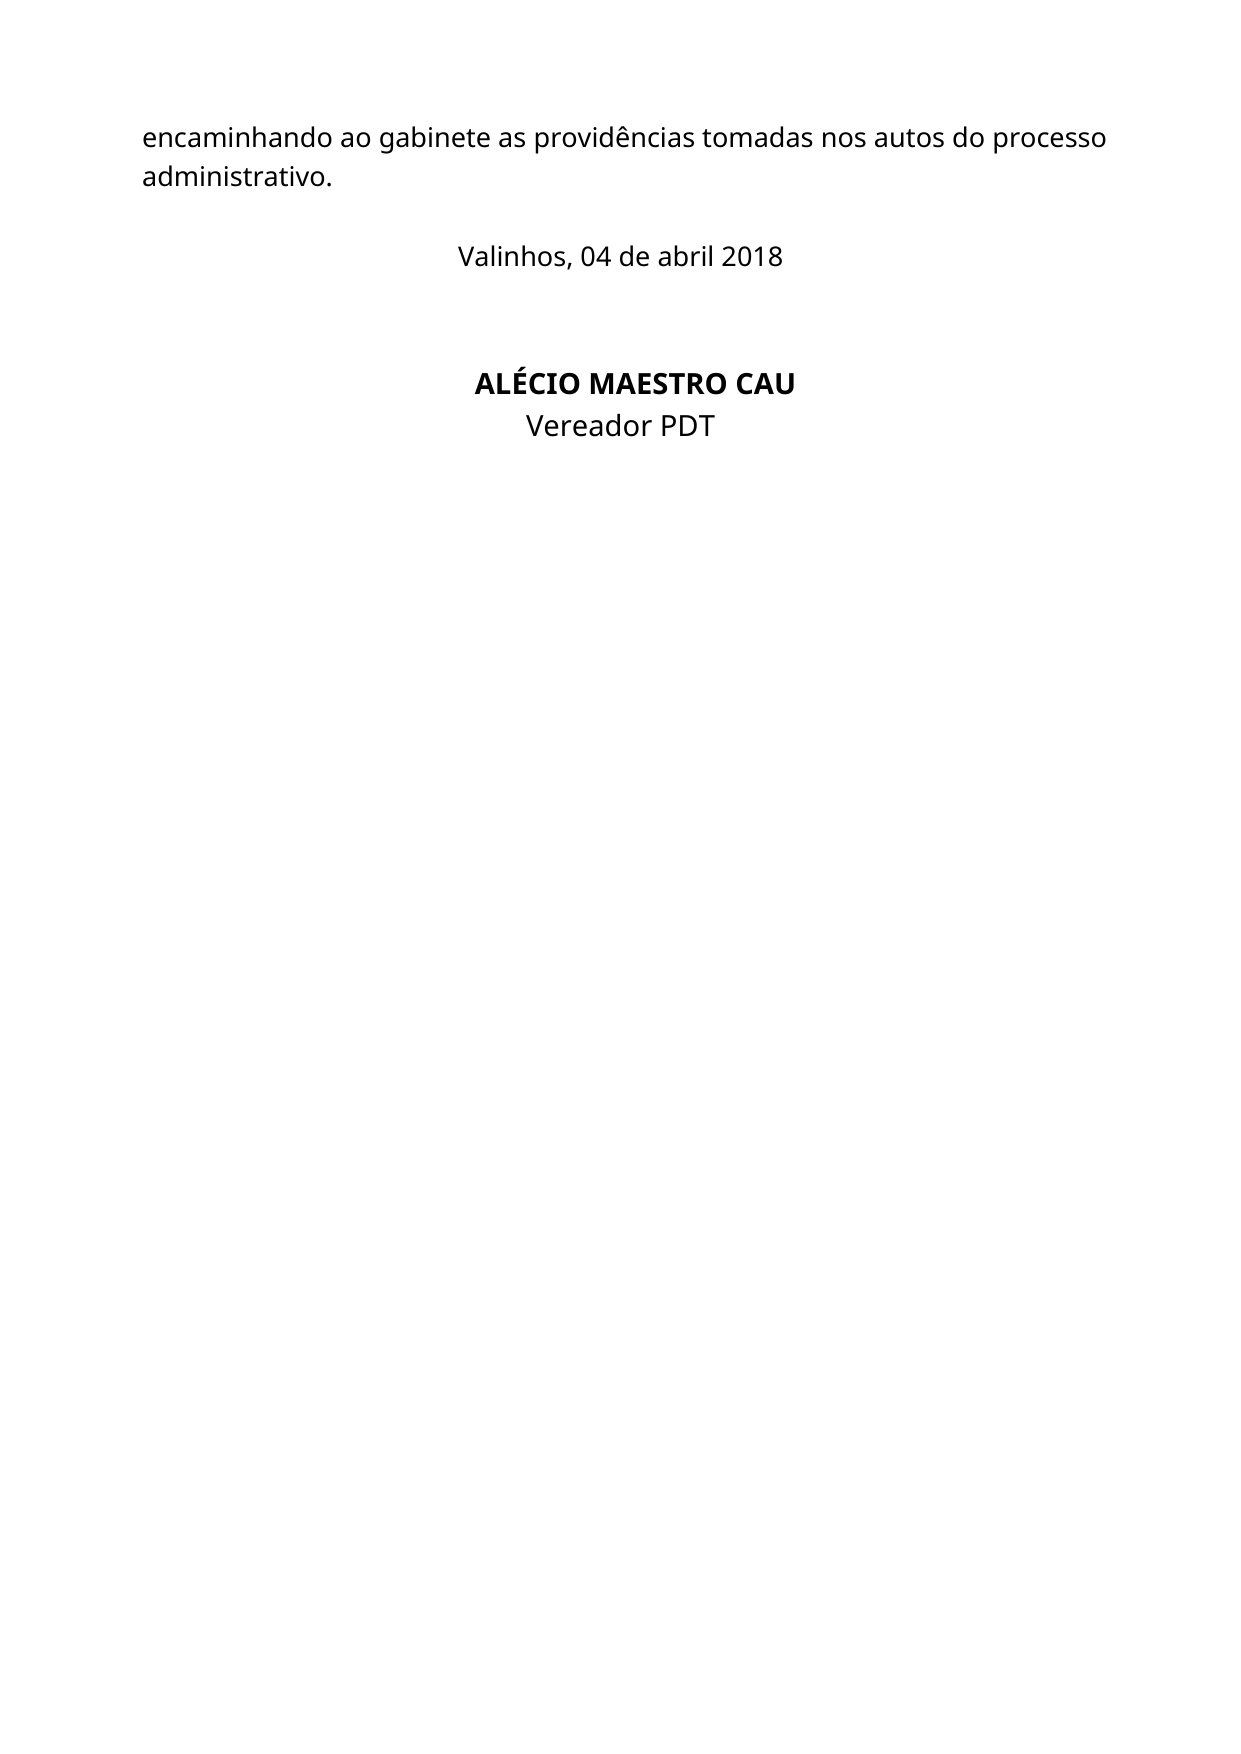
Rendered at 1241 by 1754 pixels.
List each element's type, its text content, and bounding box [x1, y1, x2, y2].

text Valinhos, 04 de abril 2018 [142, 237, 1107, 274]
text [142, 118, 1107, 195]
text ALÉCIO MAESTRO CAU Vereador PDT [363, 363, 1107, 445]
